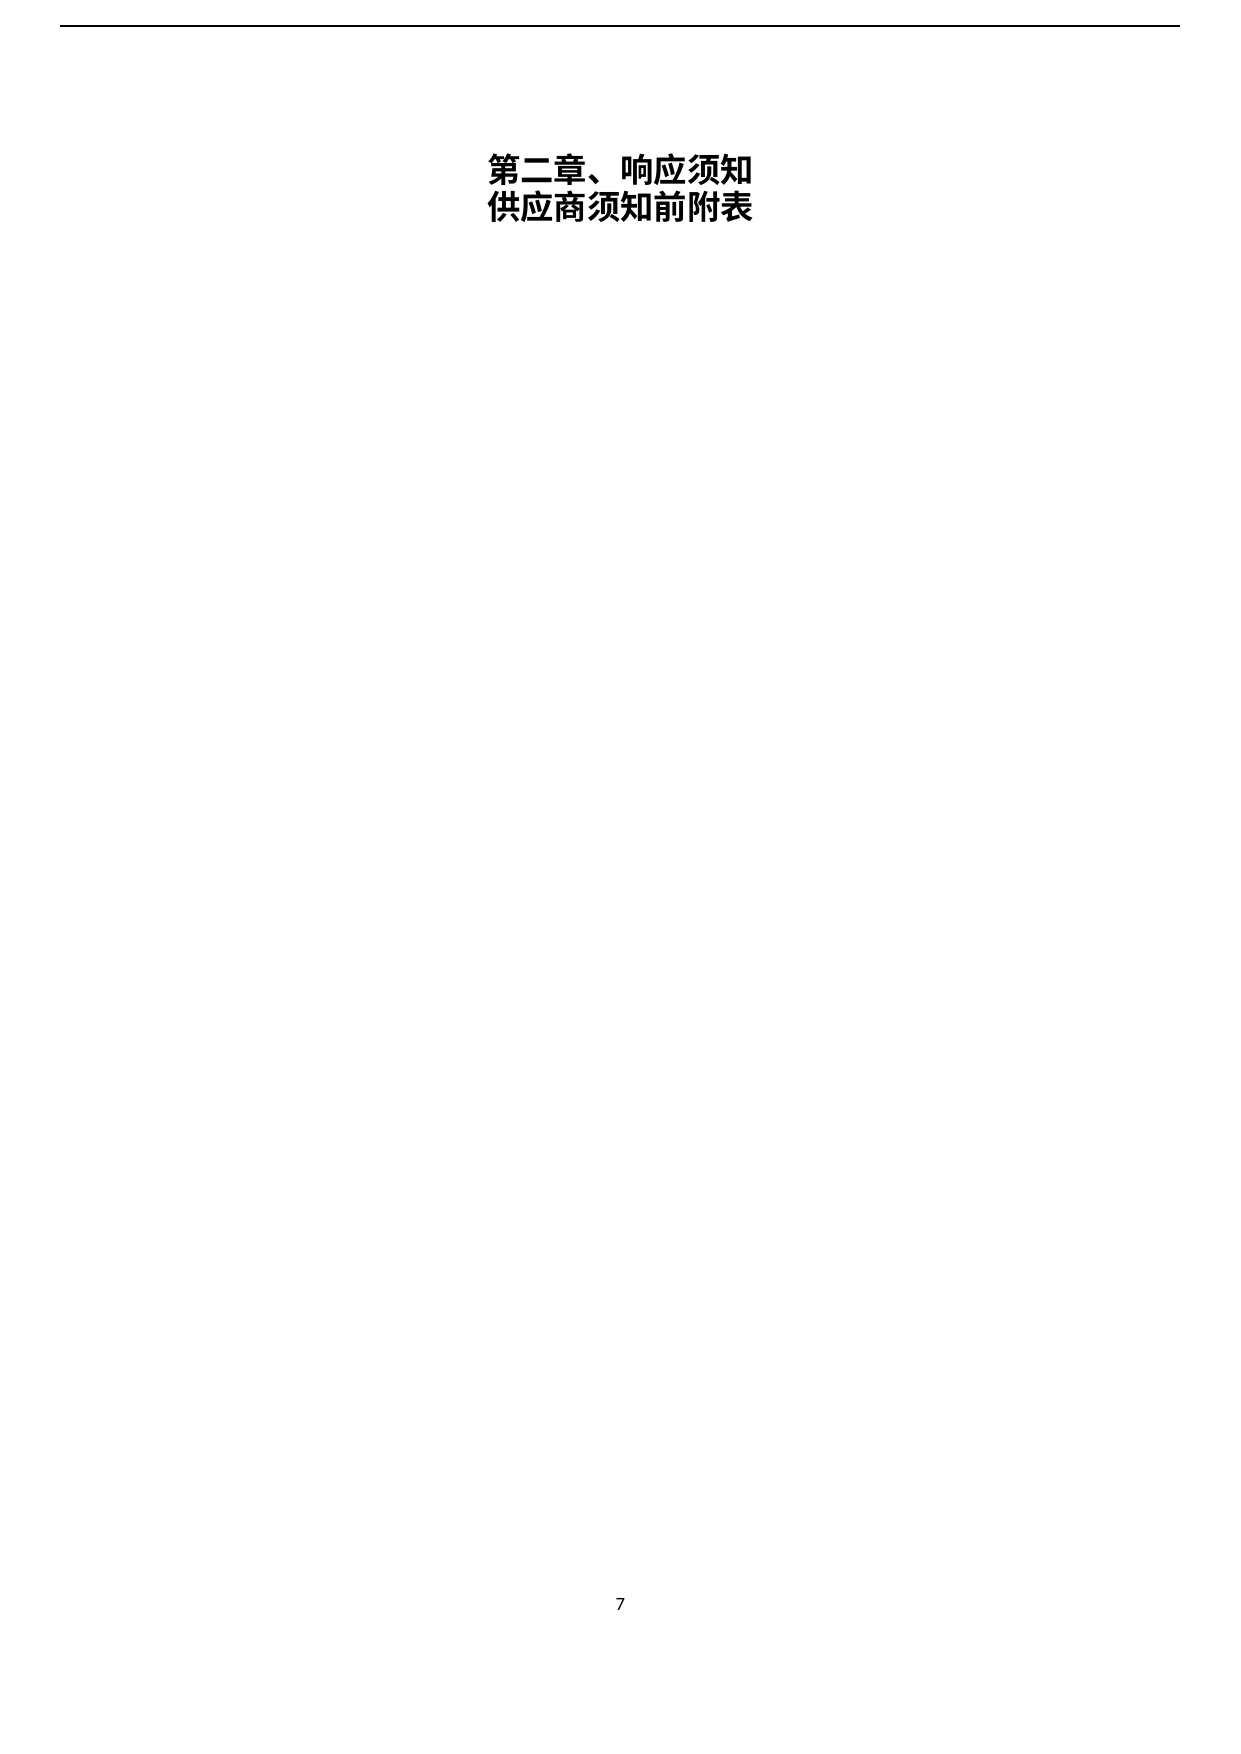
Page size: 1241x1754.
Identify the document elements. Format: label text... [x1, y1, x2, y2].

subtitle 供应商须知前附表 [60, 189, 1180, 227]
subtitle 第二章、响应须知 [60, 152, 1180, 189]
